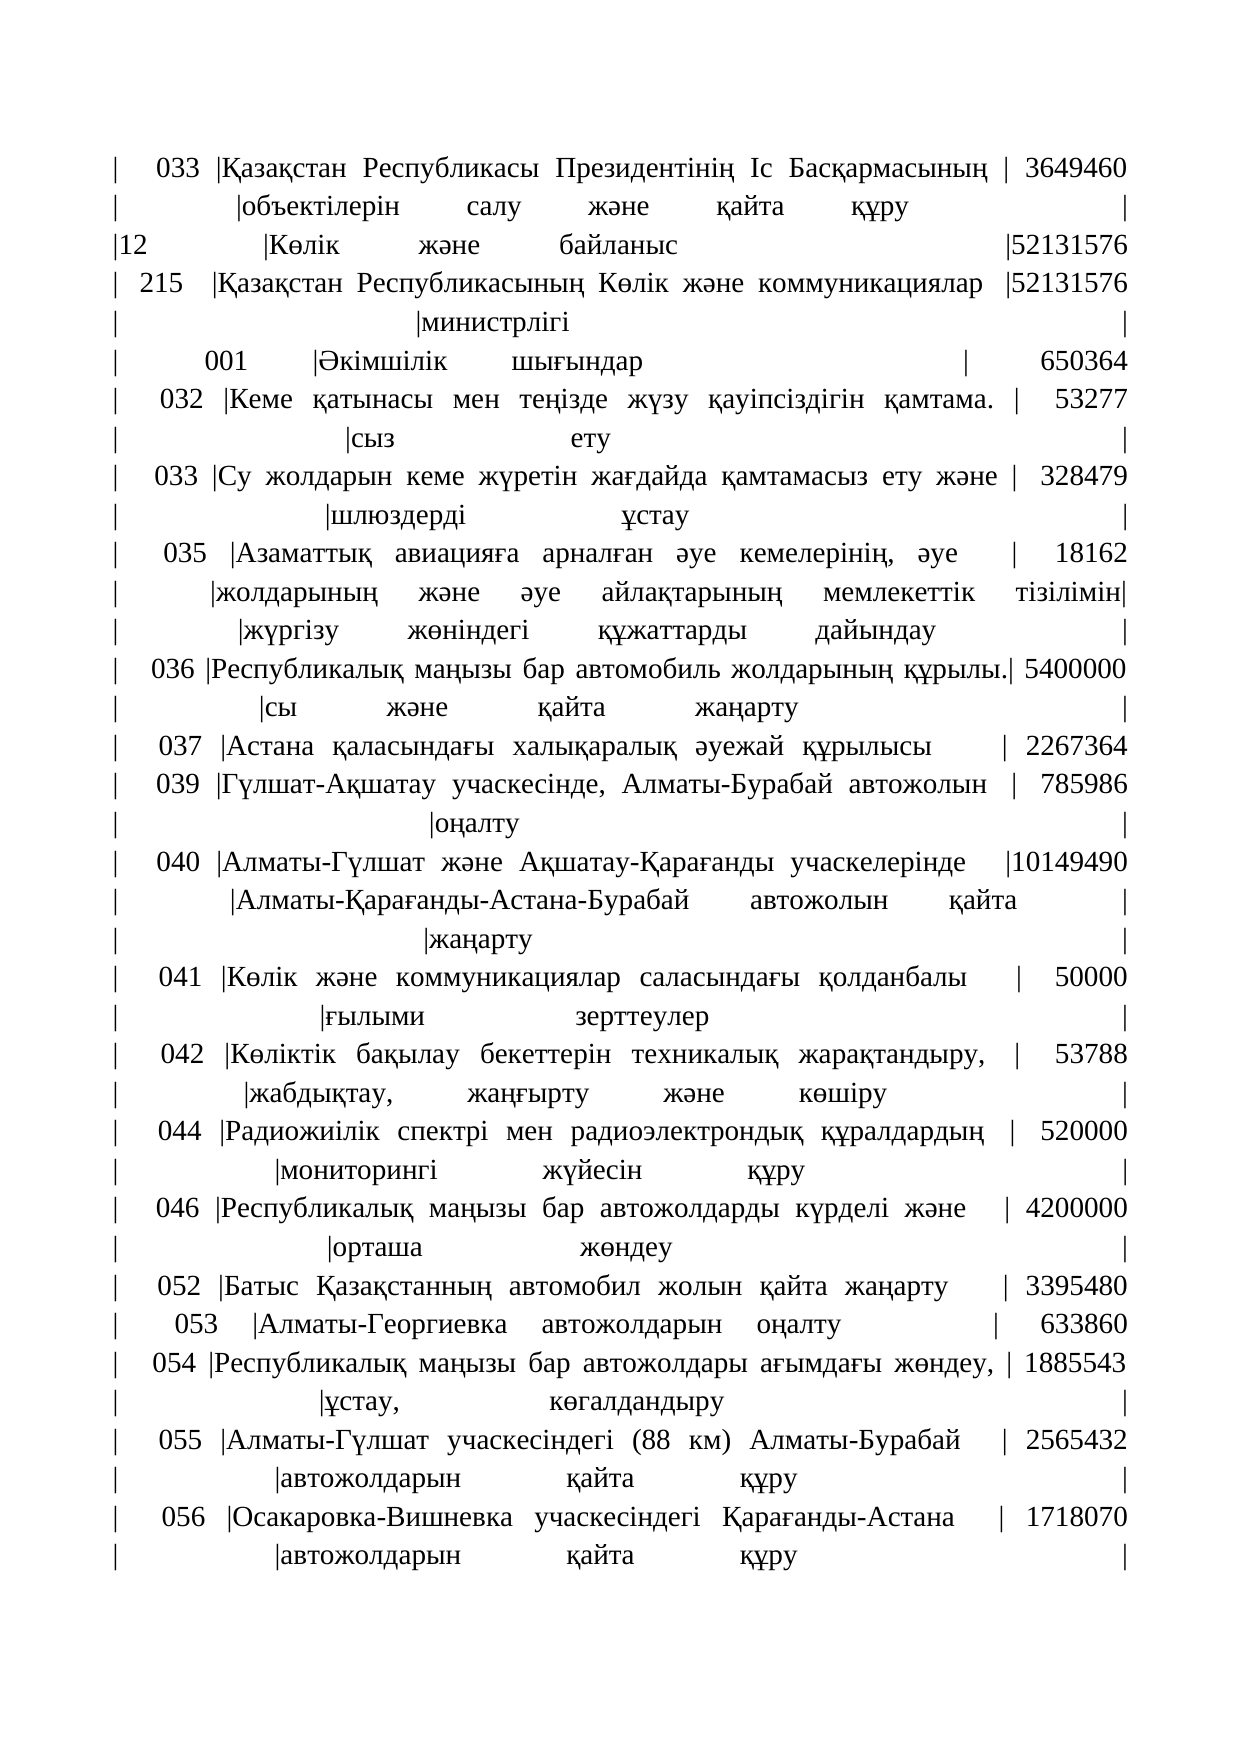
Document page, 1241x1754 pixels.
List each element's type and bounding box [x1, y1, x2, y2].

text [112, 150, 1128, 1571]
